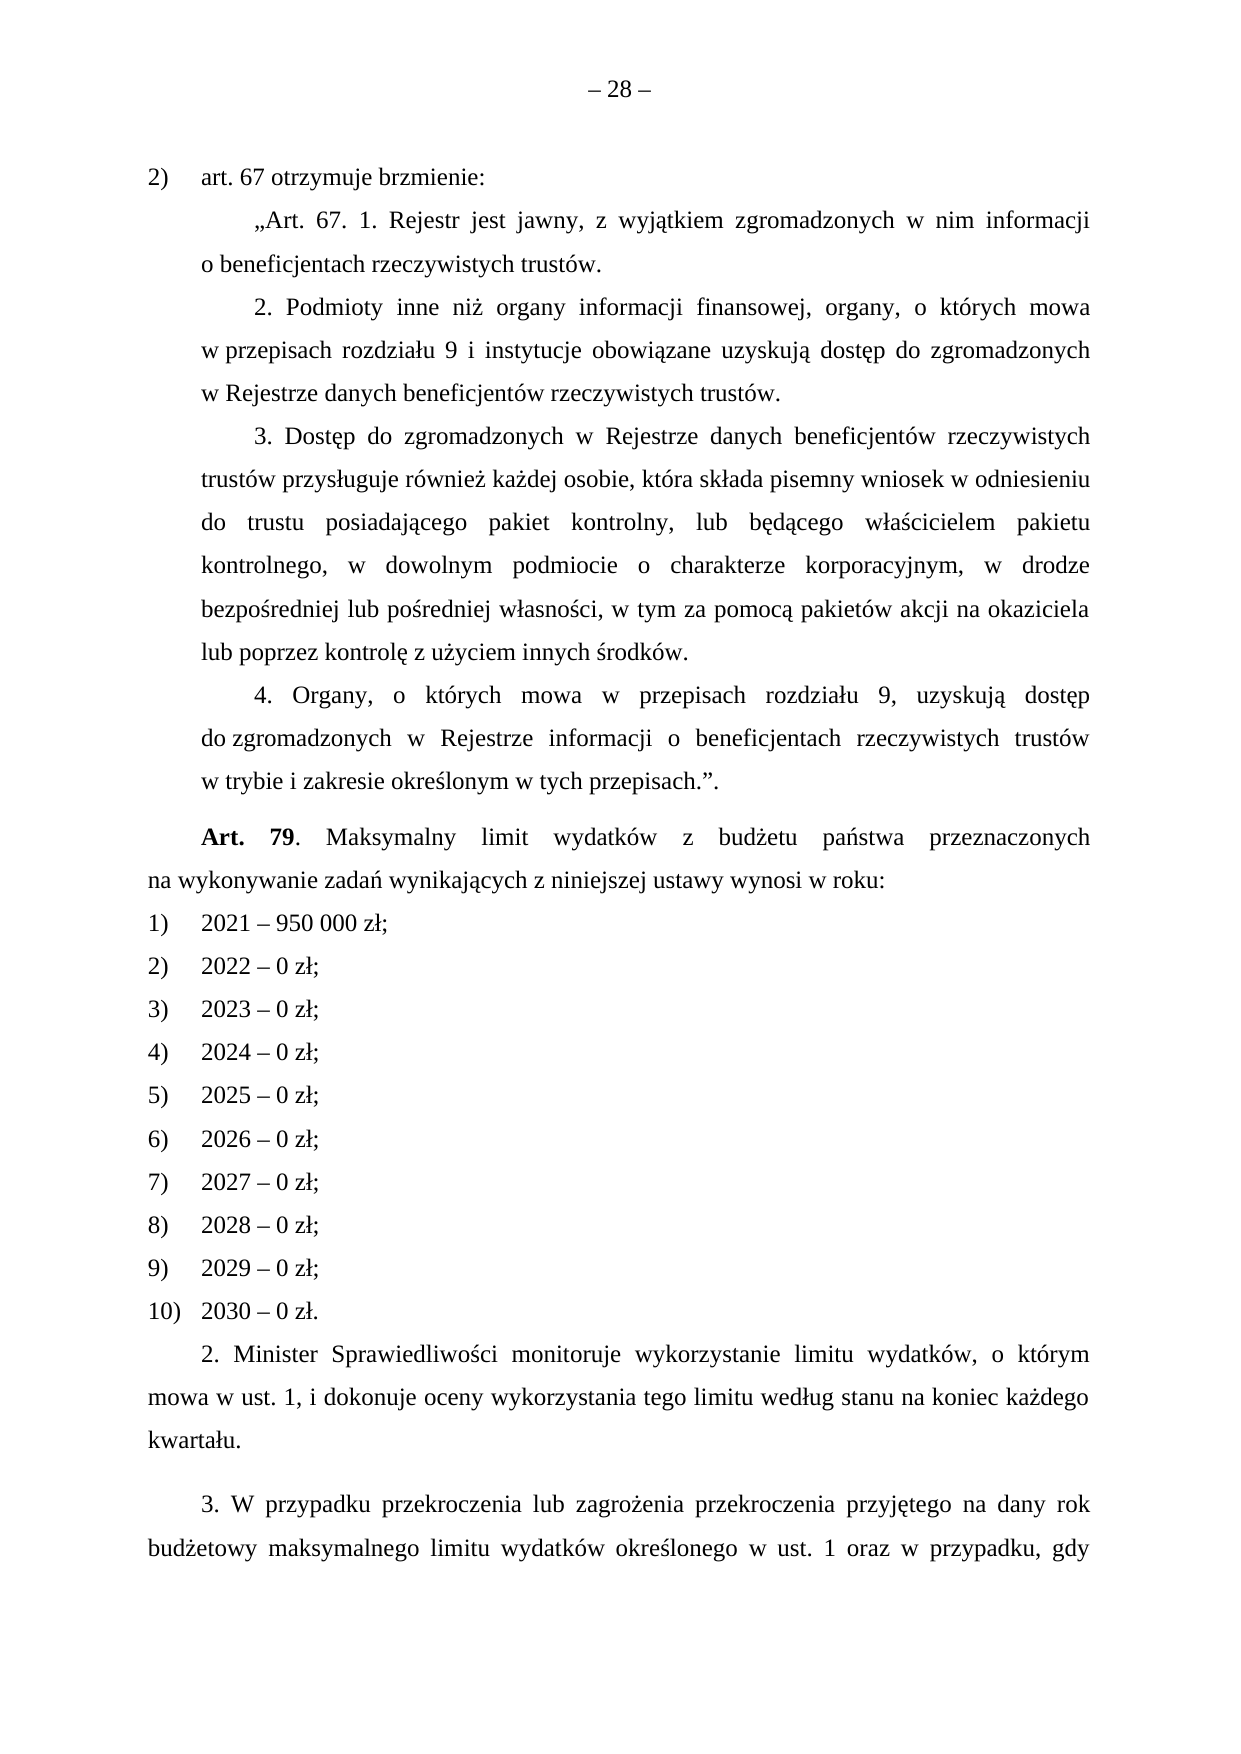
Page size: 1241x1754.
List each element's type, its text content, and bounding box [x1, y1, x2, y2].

text Art. 79. Maksymalny limit wydatków z budżetu państwa przeznaczonych na wykonywanie zadań wynikających z niniejszej ustawy wynosi w roku: [148, 822, 1091, 894]
text 3. Dostęp do zgromadzonych w Rejestrze danych beneficjentów rzeczywistych trustów przysługuje również każdej osobie, która składa pisemny wniosek w odniesieniu do trustu posiadającego pakiet kontrolny, lub będącego właścicielem pakietu kontrolnego, w dowolnym podmiocie o charakterze korporacyjnym, w drodze bezpośredniej lub pośredniej własności, w tym za pomocą pakietów akcji na okaziciela lub poprzez kontrolę z użyciem innych środków. [201, 421, 1091, 666]
text 1) 2021 – 950 000 zł; [148, 908, 1091, 937]
text 9) 2029 – 0 zł; [148, 1253, 1091, 1282]
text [148, 1489, 1091, 1561]
text 2) art. 67 otrzymuje brzmienie: [148, 162, 1091, 191]
text 4) 2024 – 0 zł; [148, 1037, 1091, 1066]
text 3) 2023 – 0 zł; [148, 994, 1091, 1023]
text 8) 2028 – 0 zł; [148, 1210, 1091, 1239]
text 5) 2025 – 0 zł; [148, 1081, 1091, 1109]
text „Art. 67. 1. Rejestr jest jawny, z wyjątkiem zgromadzonych w nim informacji o beneficjentach rzeczywistych trustów. [201, 206, 1091, 277]
text 10) 2030 – 0 zł. [148, 1296, 1091, 1325]
text 7) 2027 – 0 zł; [148, 1167, 1091, 1196]
text 2. Podmioty inne niż organy informacji finansowej, organy, o których mowa w przepisach rozdziału 9 i instytucje obowiązane uzyskują dostęp do zgromadzonych w Rejestrze danych beneficjentów rzeczywistych trustów. [201, 292, 1091, 407]
text 2) 2022 – 0 zł; [148, 951, 1091, 980]
text 6) 2026 – 0 zł; [148, 1124, 1091, 1152]
text 2. Minister Sprawiedliwości monitoruje wykorzystanie limitu wydatków, o którym mowa w ust. 1, i dokonuje oceny wykorzystania tego limitu według stanu na koniec każdego kwartału. [148, 1339, 1091, 1454]
text 4. Organy, o których mowa w przepisach rozdziału 9, uzyskują dostęp do zgromadzonych w Rejestrze informacji o beneficjentach rzeczywistych trustów w trybie i zakresie określonym w tych przepisach.”. [201, 680, 1091, 795]
